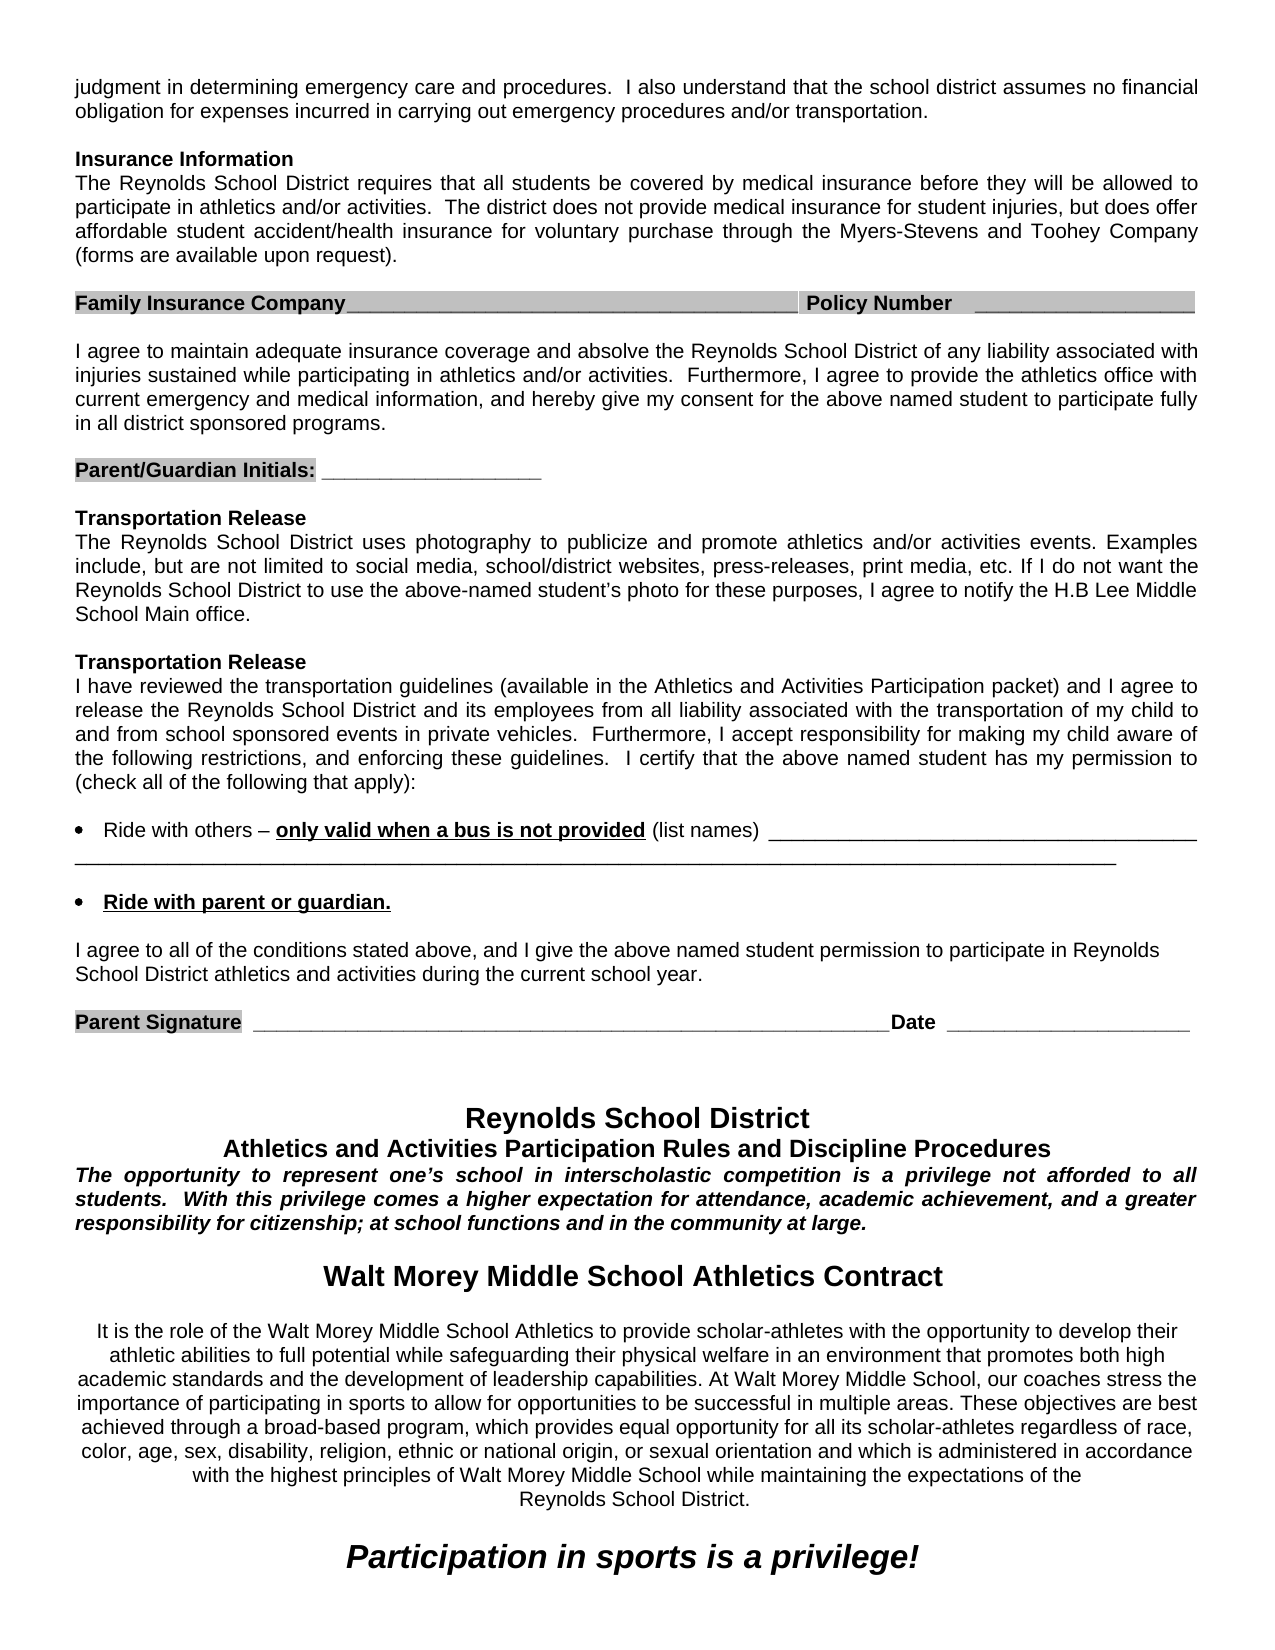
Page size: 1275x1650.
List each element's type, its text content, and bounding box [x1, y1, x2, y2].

text Ride with others – only valid when a bus is not provided (list names) _____________________________________ [75, 818, 1200, 842]
text The opportunity to represent one’s school in interscholastic competition is a privilege not afforded to all students. With this privilege comes a higher expectation for attendance, academic achievement, and a greater responsibility for citizenship; at school functions and in the community at large. [75, 1163, 1200, 1235]
text The Reynolds School District uses photography to publicize and promote athletics and/or activities events. Examples include, but are not limited to social media, school/district websites, press-releases, print media, etc. If I do not want the Reynolds School District to use the above-named student’s photo for these purposes, I agree to notify the H.B Lee Middle School Main office. [75, 530, 1200, 626]
text Ride with parent or guardian. [75, 890, 1200, 914]
text I have reviewed the transportation guidelines (available in the Athletics and Activities Participation packet) and I agree to release the Reynolds School District and its employees from all liability associated with the transportation of my child to and from school sponsored events in private vehicles. Furthermore, I accept responsibility for making my child aware of the following restrictions, and enforcing these guidelines. I certify that the above named student has my permission to (check all of the following that apply): [75, 674, 1200, 794]
text Parent/Guardian Initials: ___________________ [316, 458, 1200, 482]
text Reynolds School District. [75, 1486, 1200, 1510]
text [75, 75, 1200, 123]
text Insurance Information [75, 147, 1200, 171]
text The Reynolds School District requires that all students be covered by medical insurance before they will be allowed to participate in athletics and/or activities. The district does not provide medical insurance for student injuries, but does offer affordable student accident/health insurance for voluntary purchase through the Myers-Stevens and Toohey Company (forms are available upon request). [75, 171, 1200, 267]
text I agree to maintain adequate insurance coverage and absolve the Reynolds School District of any liability associated with injuries sustained while participating in athletics and/or activities. Furthermore, I agree to provide the athletics office with current emergency and medical information, and hereby give my consent for the above named student to participate fully in all district sponsored programs. [75, 338, 1200, 434]
text Parent Signature _______________________________________________________ Date _____________________ [75, 1009, 1200, 1033]
text It is the role of the Walt Morey Middle School Athletics to provide scholar-athletes with the opportunity to develop their athletic abilities to full potential while safeguarding their physical welfare in an environment that promotes both high academic standards and the development of leadership capabilities. At Walt Morey Middle School, our coaches stress the importance of participating in sports to allow for opportunities to be successful in multiple areas. These objectives are best achieved through a broad-based program, which provides equal opportunity for all its scholar-athletes regardless of race, color, age, sex, disability, religion, ethnic or national origin, or sexual orientation and which is administered in accordance with the highest principles of Walt Morey Middle School while maintaining the expectations of the [75, 1319, 1200, 1486]
text I agree to all of the conditions stated above, and I give the above named student permission to participate in Reynolds School District athletics and activities during the current school year. [75, 938, 1200, 986]
text Participation in sports is a privilege! [75, 1537, 1200, 1575]
text __________________________________________________________________________________________ [75, 842, 1200, 866]
text Transportation Release [75, 506, 1200, 530]
text Transportation Release [75, 650, 1200, 674]
text Athletics and Activities Participation Rules and Discipline Procedures [75, 1134, 1200, 1163]
text Walt Morey Middle School Athletics Contract [75, 1259, 1200, 1292]
text Reynolds School District [75, 1101, 1200, 1134]
